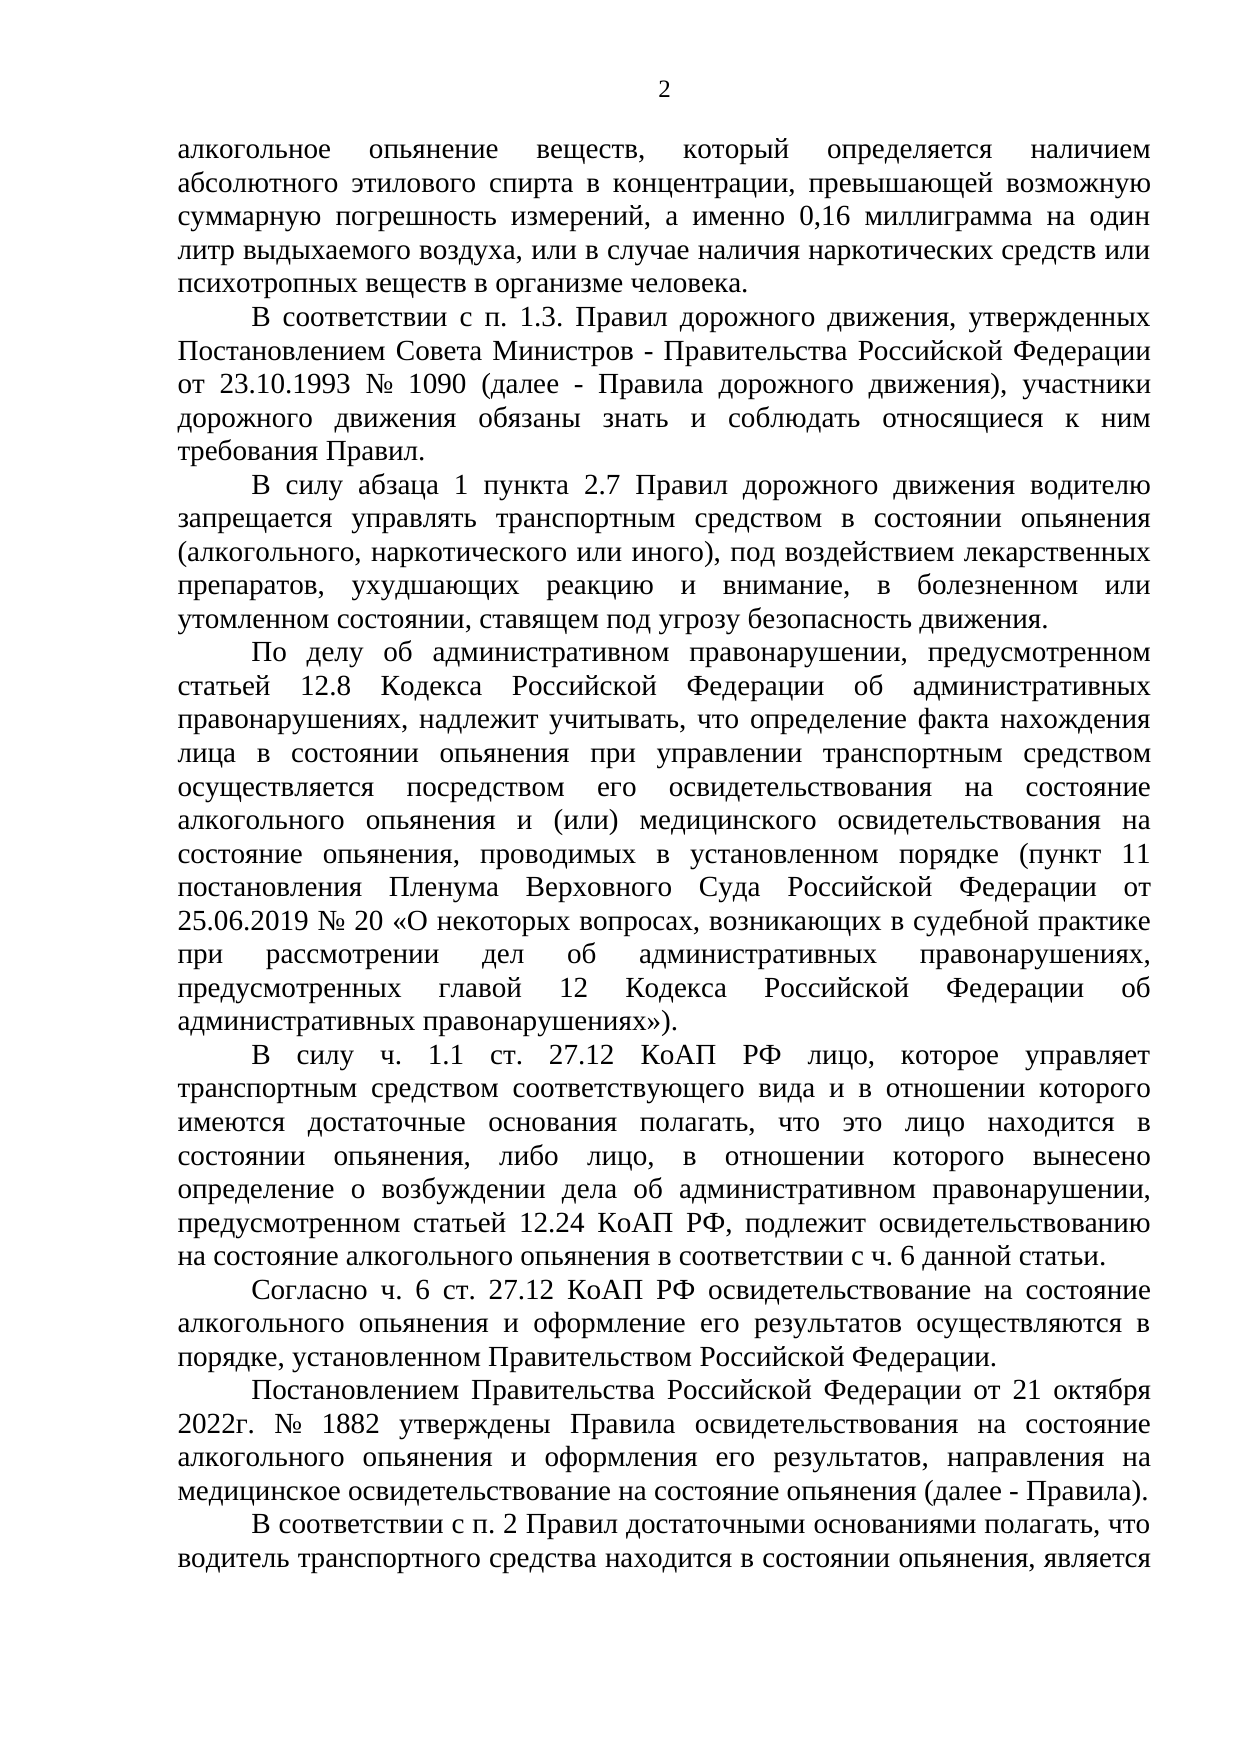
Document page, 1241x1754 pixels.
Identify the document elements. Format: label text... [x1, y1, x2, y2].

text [177, 131, 1152, 299]
text В соответствии с п. 1.3. Правил дорожного движения, утвержденных Постановлением Совета Министров - Правительства Российской Федерации от 23.10.1993 № 1090 (далее - Правила дорожного движения), участники дорожного движения обязаны знать и соблюдать относящиеся к ним требования Правил. [177, 299, 1152, 467]
text В силу ч. 1.1 ст. 27.12 КоАП РФ лицо, которое управляет транспортным средством соответствующего вида и в отношении которого имеются достаточные основания полагать, что это лицо находится в состоянии опьянения, либо лицо, в отношении которого вынесено определение о возбуждении дела об административном правонарушении, предусмотренном статьей 12.24 КоАП РФ, подлежит освидетельствованию на состояние алкогольного опьянения в соответствии с ч. 6 данной статьи. [177, 1037, 1152, 1272]
text Согласно ч. 6 ст. 27.12 КоАП РФ освидетельствование на состояние алкогольного опьянения и оформление его результатов осуществляются в порядке, установленном Правительством Российской Федерации. [177, 1272, 1152, 1372]
text Постановлением Правительства Российской Федерации от 21 октября 2022г. № 1882 утверждены Правила освидетельствования на состояние алкогольного опьянения и оформления его результатов, направления на медицинское освидетельствование на состояние опьянения (далее - Правила). [177, 1372, 1152, 1507]
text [177, 1507, 1152, 1574]
text По делу об административном правонарушении, предусмотренном статьей 12.8 Кодекса Российской Федерации об административных правонарушениях, надлежит учитывать, что определение факта нахождения лица в состоянии опьянения при управлении транспортным средством осуществляется посредством его освидетельствования на состояние алкогольного опьянения и (или) медицинского освидетельствования на состояние опьянения, проводимых в установленном порядке (пункт 11 постановления Пленума Верховного Суда Российской Федерации от 25.06.2019 № 20 «О некоторых вопросах, возникающих в судебной практике при рассмотрении дел об административных правонарушениях, предусмотренных главой 12 Кодекса Российской Федерации об административных правонарушениях»). [177, 634, 1152, 1037]
text В силу абзаца 1 пункта 2.7 Правил дорожного движения водителю запрещается управлять транспортным средством в состоянии опьянения (алкогольного, наркотического или иного), под воздействием лекарственных препаратов, ухудшающих реакцию и внимание, в болезненном или утомленном состоянии, ставящем под угрозу безопасность движения. [177, 467, 1152, 634]
